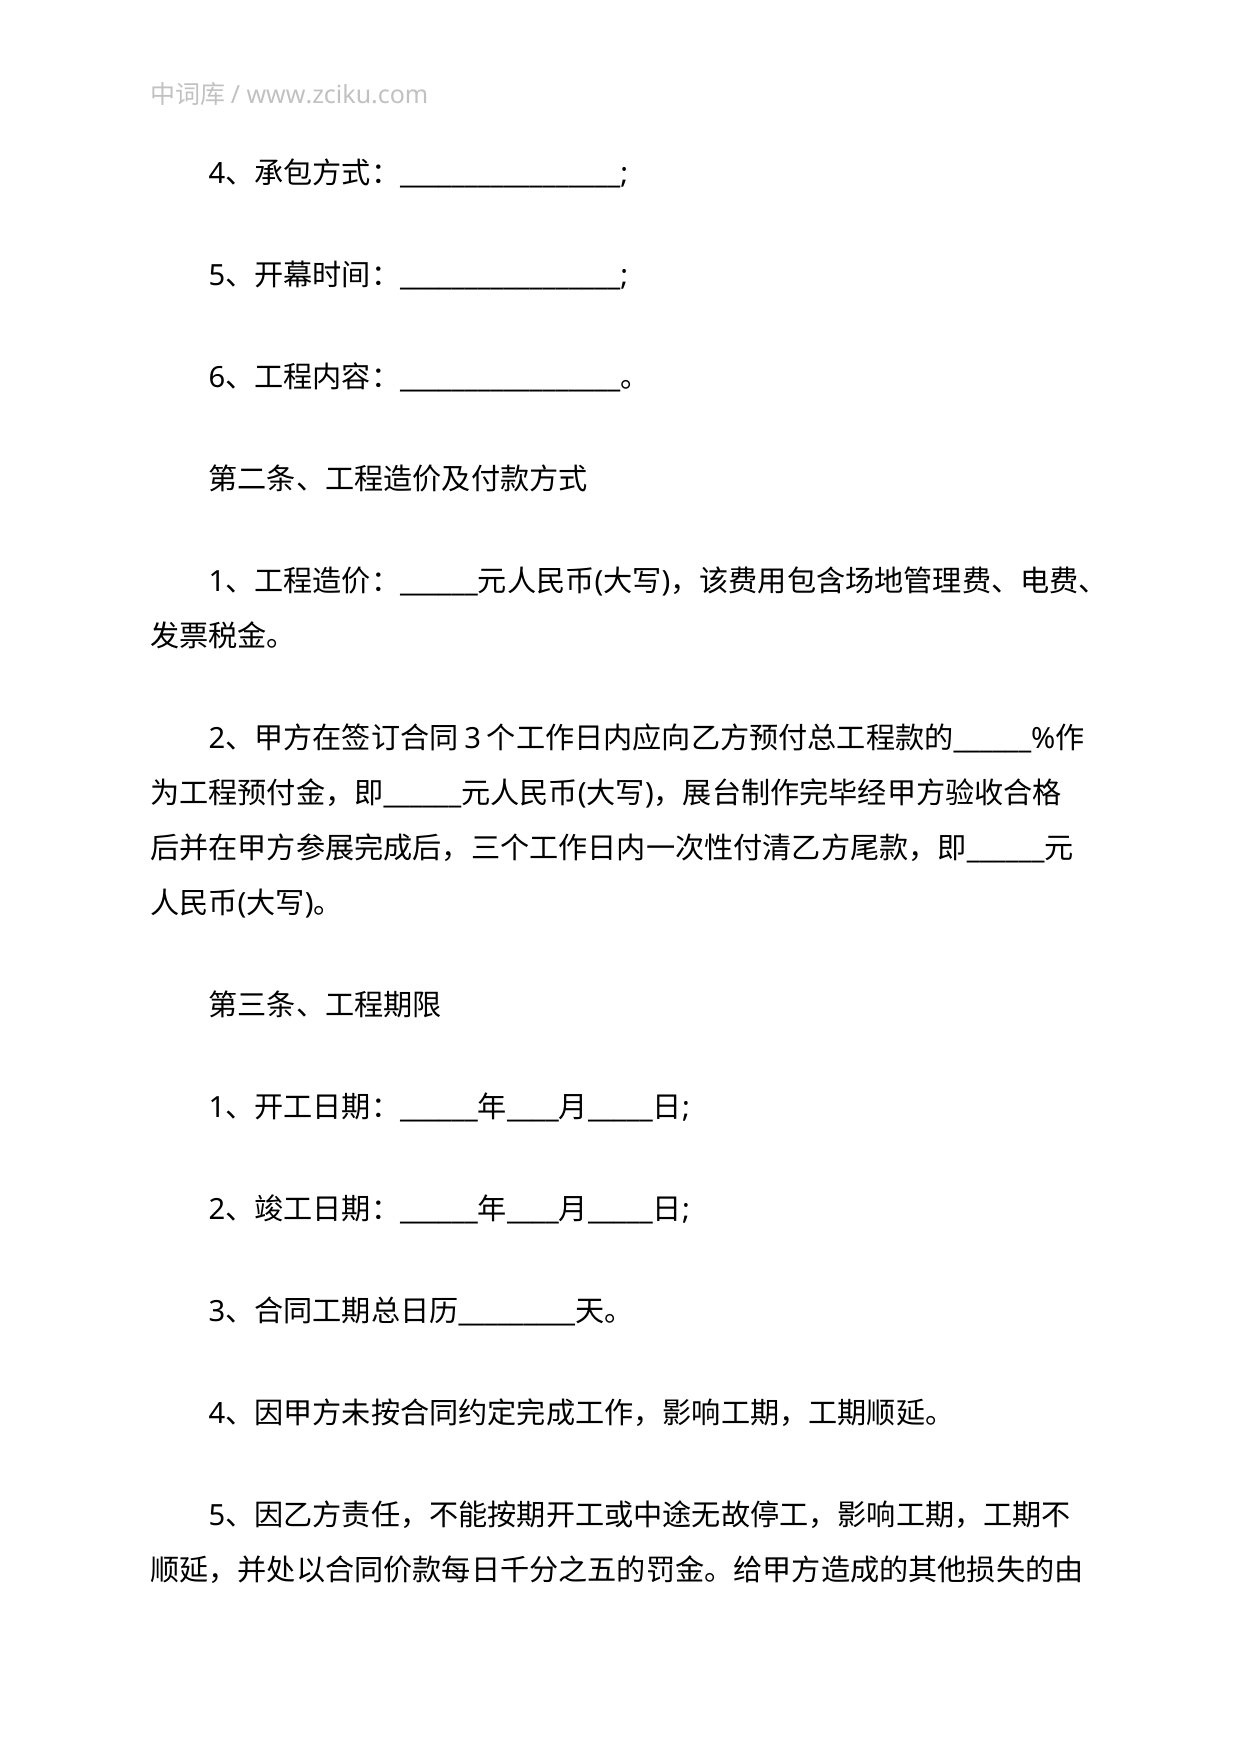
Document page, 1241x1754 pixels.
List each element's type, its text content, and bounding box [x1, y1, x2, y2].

text 4、因甲方未按合同约定完成工作，影响工期，工期顺延。 [150, 1389, 1090, 1432]
text 1、开工日期：______年____月_____日; [150, 1083, 1090, 1126]
text 6、工程内容：_________________。 [150, 354, 1090, 396]
text 第二条、工程造价及付款方式 [150, 456, 1090, 498]
text 4、承包方式：_________________; [150, 150, 1090, 192]
text 3、合同工期总日历_________天。 [150, 1287, 1090, 1329]
text 1、工程造价：______元人民币(大写)，该费用包含场地管理费、电费、发票税金。 [150, 558, 1090, 655]
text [150, 1491, 1090, 1588]
text 第三条、工程期限 [150, 981, 1090, 1024]
text 2、竣工日期：______年____月_____日; [150, 1185, 1090, 1228]
text 5、开幕时间：_________________; [150, 252, 1090, 294]
text 2、甲方在签订合同3个工作日内应向乙方预付总工程款的______%作为工程预付金，即______元人民币(大写)，展台制作完毕经甲方验收合格后并在甲方参展完成后，三个工作日内一次性付清乙方尾款，即______元人民币(大写)。 [150, 714, 1090, 922]
